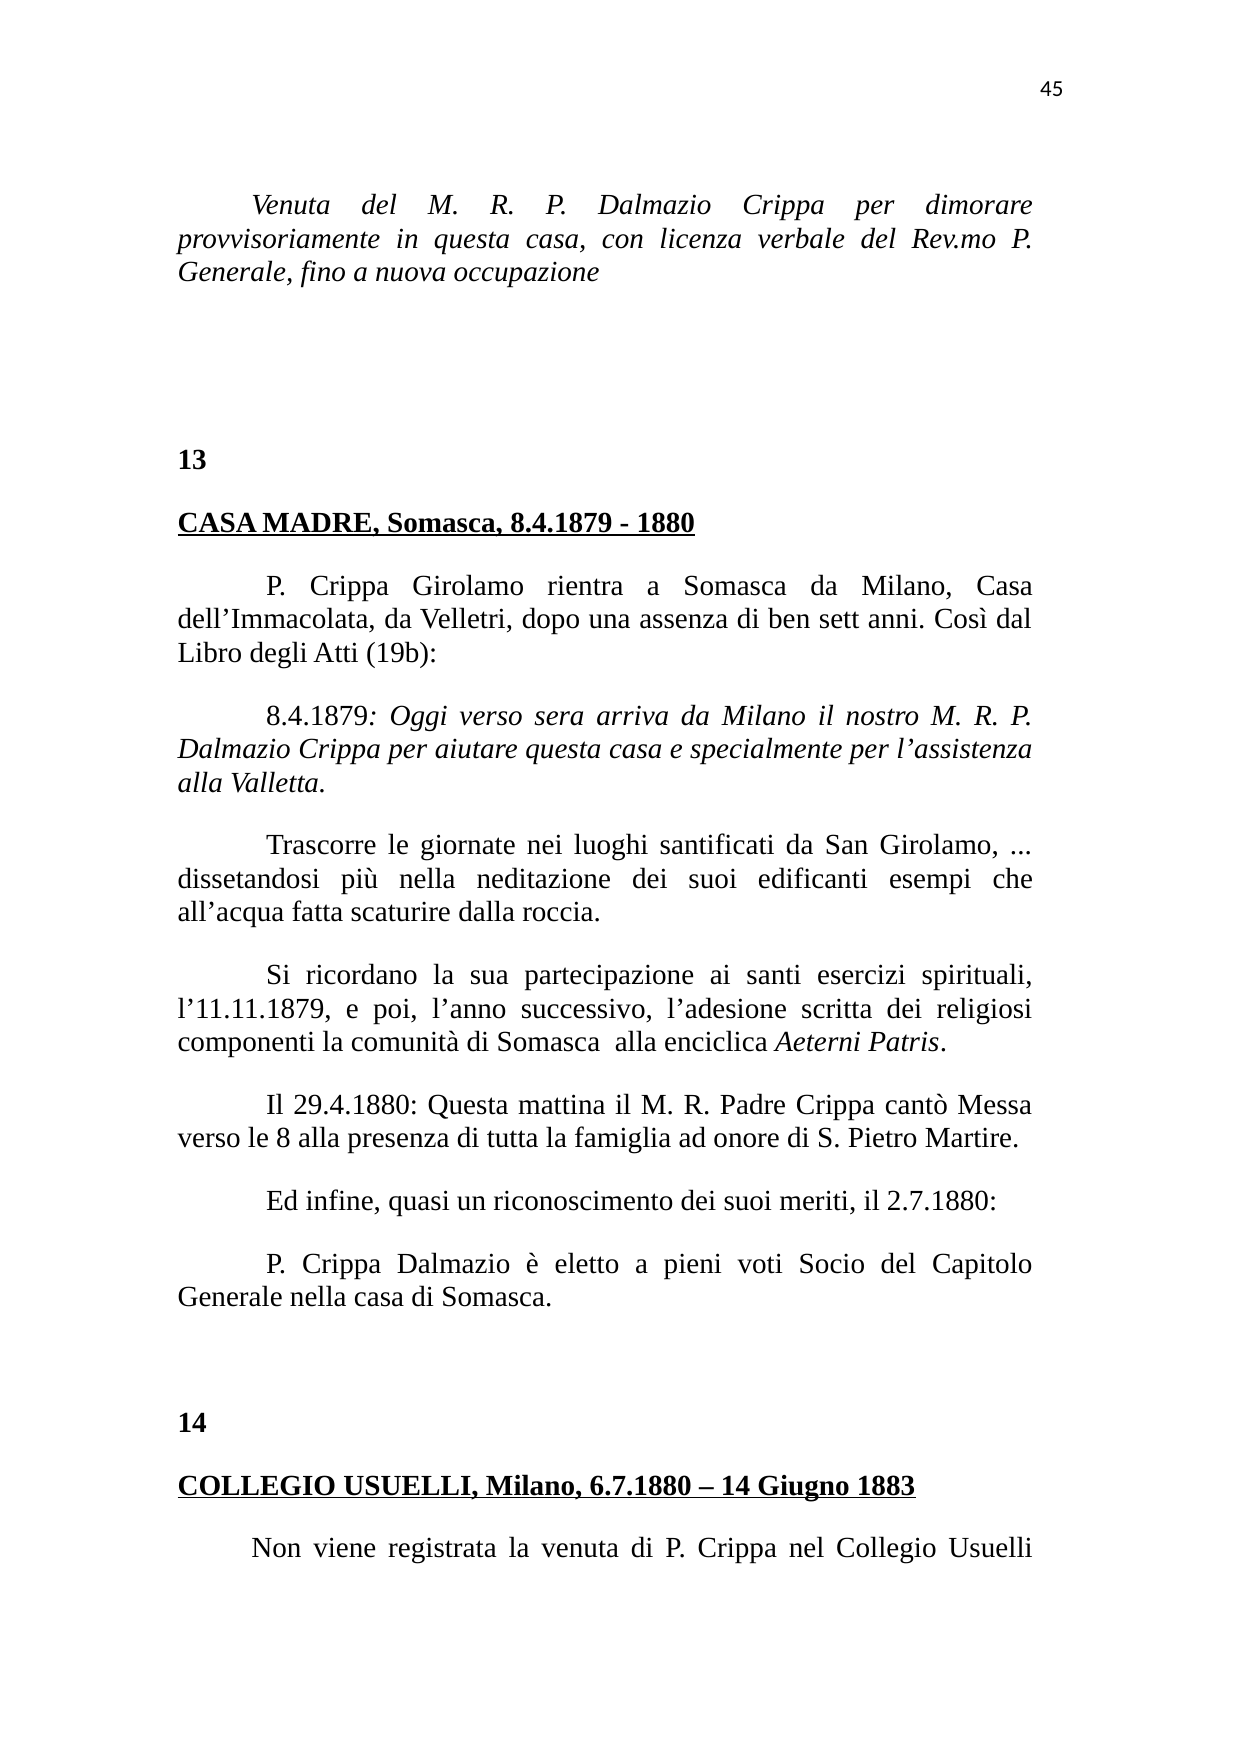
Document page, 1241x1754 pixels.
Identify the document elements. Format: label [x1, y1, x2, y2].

table_header [167, 148, 1044, 1574]
